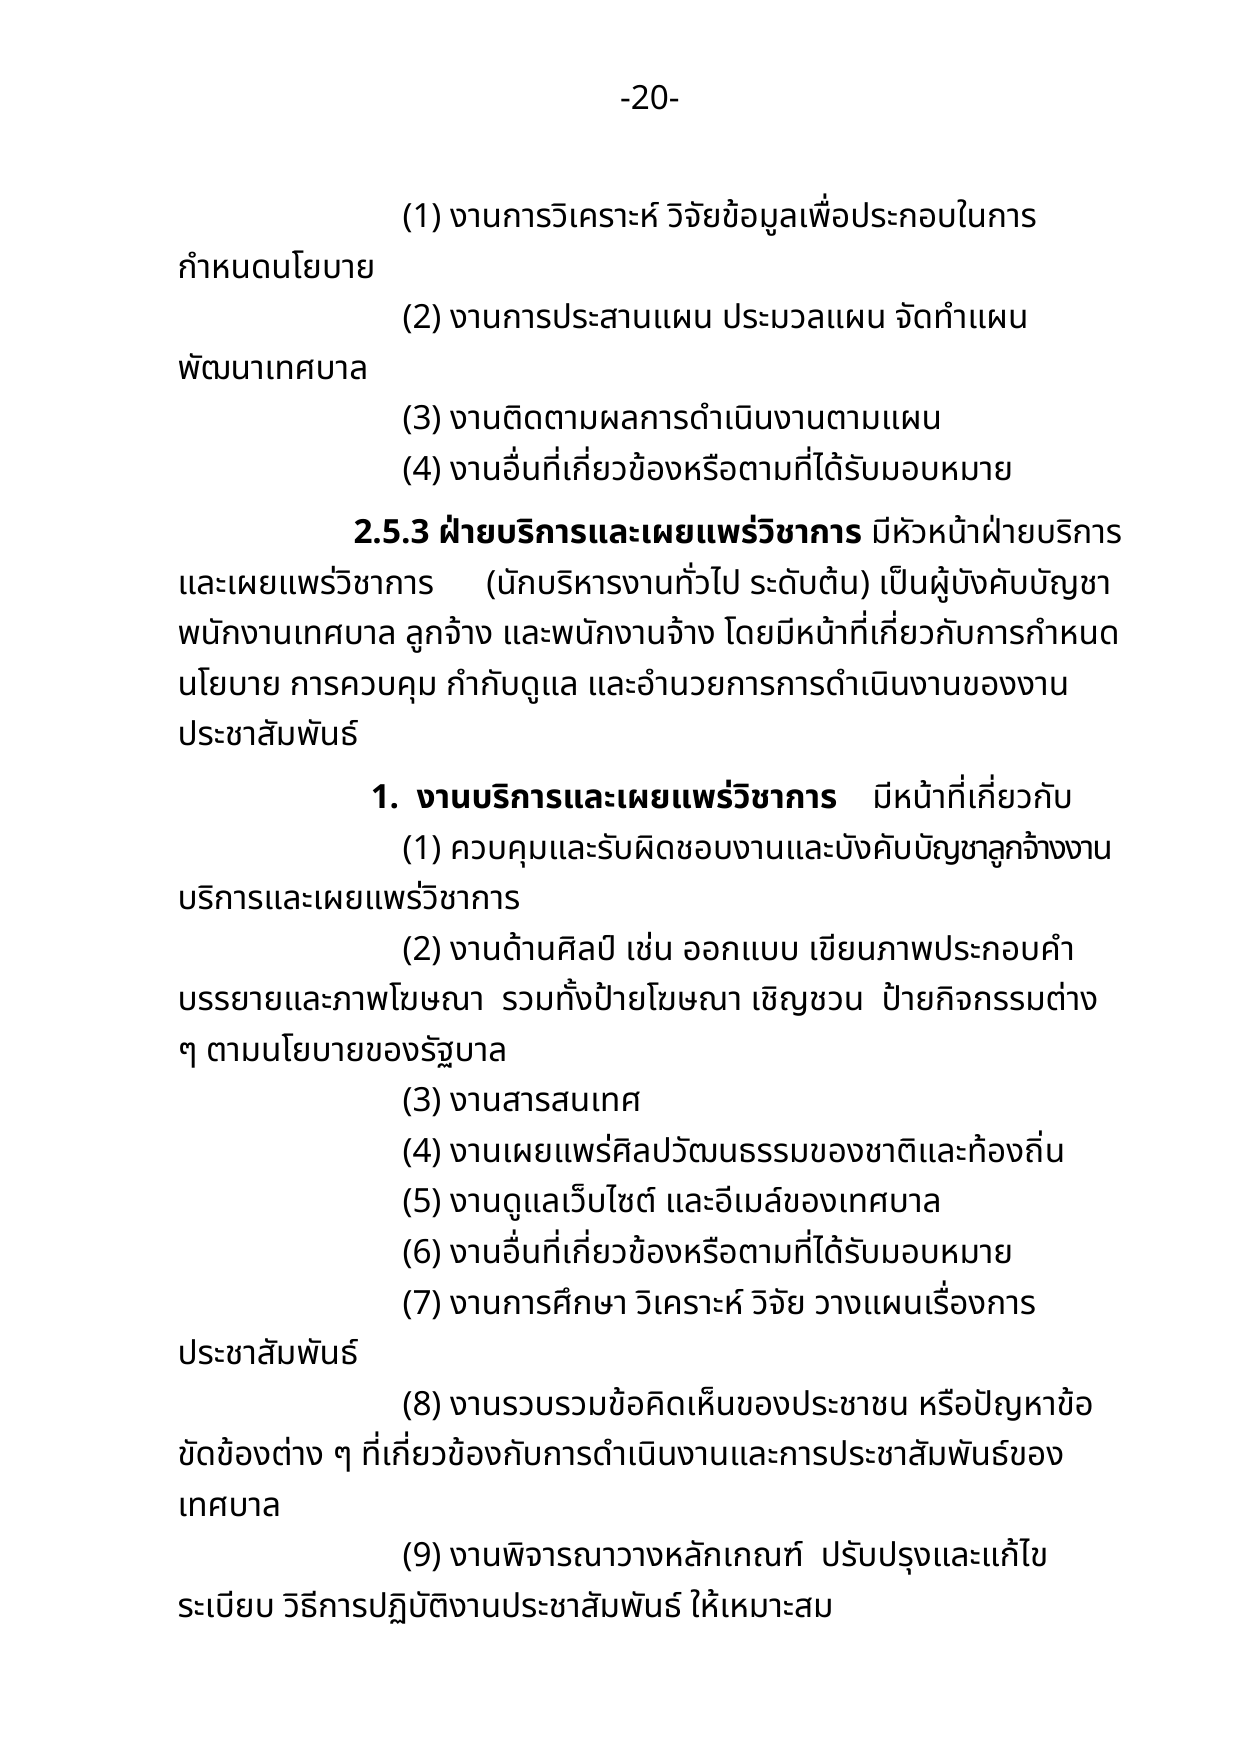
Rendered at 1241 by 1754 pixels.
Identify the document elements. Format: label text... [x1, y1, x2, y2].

text (2) งานการประสานแผน ประมวลแผน จัดทำแผน พัฒนาเทศบาล [177, 293, 1122, 394]
text 2.5.3 ฝ่ายบริการและเผยแพร่วิชาการ มีหัวหน้าฝ่ายบริการและเผยแพร่วิชาการ (นักบริหารงานทั่วไป ระดับต้น) เป็นผู้บังคับบัญชาพนักงานเทศบาล ลูกจ้าง และพนักงานจ้าง โดยมีหน้าที่เกี่ยวกับการกำหนดนโยบาย การควบคุม กำกับดูแล และอำนวยการการดำเนินงานของงานประชาสัมพันธ์ [177, 508, 1122, 760]
text (8) งานรวบรวมข้อคิดเห็นของประชาชน หรือปัญหาข้อขัดข้องต่าง ๆ ที่เกี่ยวข้องกับการดำเนินงานและการประชาสัมพันธ์ของเทศบาล [177, 1379, 1122, 1531]
text (4) งานเผยแพร่ศิลปวัฒนธรรมของชาติและท้องถิ่น [177, 1127, 1122, 1177]
text (3) งานติดตามผลการดำเนินงานตามแผน [177, 394, 1122, 445]
text (1) ควบคุมและรับผิดชอบงานและบังคับบัญชาลูกจ้างงานบริการและเผยแพร่วิชาการ [177, 823, 1122, 924]
text (1) งานการวิเคราะห์ วิจัยข้อมูลเพื่อประกอบในการกำหนดนโยบาย [177, 192, 1122, 293]
text 1. งานบริการและเผยแพร่วิชาการ มีหน้าที่เกี่ยวกับ [177, 773, 1122, 823]
text (7) งานการศึกษา วิเคราะห์ วิจัย วางแผนเรื่องการประชาสัมพันธ์ [177, 1278, 1122, 1379]
text (2) งานด้านศิลป์ เช่น ออกแบบ เขียนภาพประกอบคำบรรยายและภาพโฆษณา รวมทั้งป้ายโฆษณา เชิญชวน ป้ายกิจกรรมต่าง ๆ ตามนโยบายของรัฐบาล [177, 924, 1122, 1076]
text (9) งานพิจารณาวางหลักเกณฑ์ ปรับปรุงและแก้ไขระเบียบ วิธีการปฏิบัติงานประชาสัมพันธ์ ให้เหมาะสม [177, 1531, 1122, 1632]
text (3) งานสารสนเทศ [177, 1076, 1122, 1127]
text (6) งานอื่นที่เกี่ยวข้องหรือตามที่ได้รับมอบหมาย [177, 1228, 1122, 1278]
text (4) งานอื่นที่เกี่ยวข้องหรือตามที่ได้รับมอบหมาย [177, 445, 1122, 495]
text (5) งานดูแลเว็บไซต์ และอีเมล์ของเทศบาล [177, 1177, 1122, 1228]
